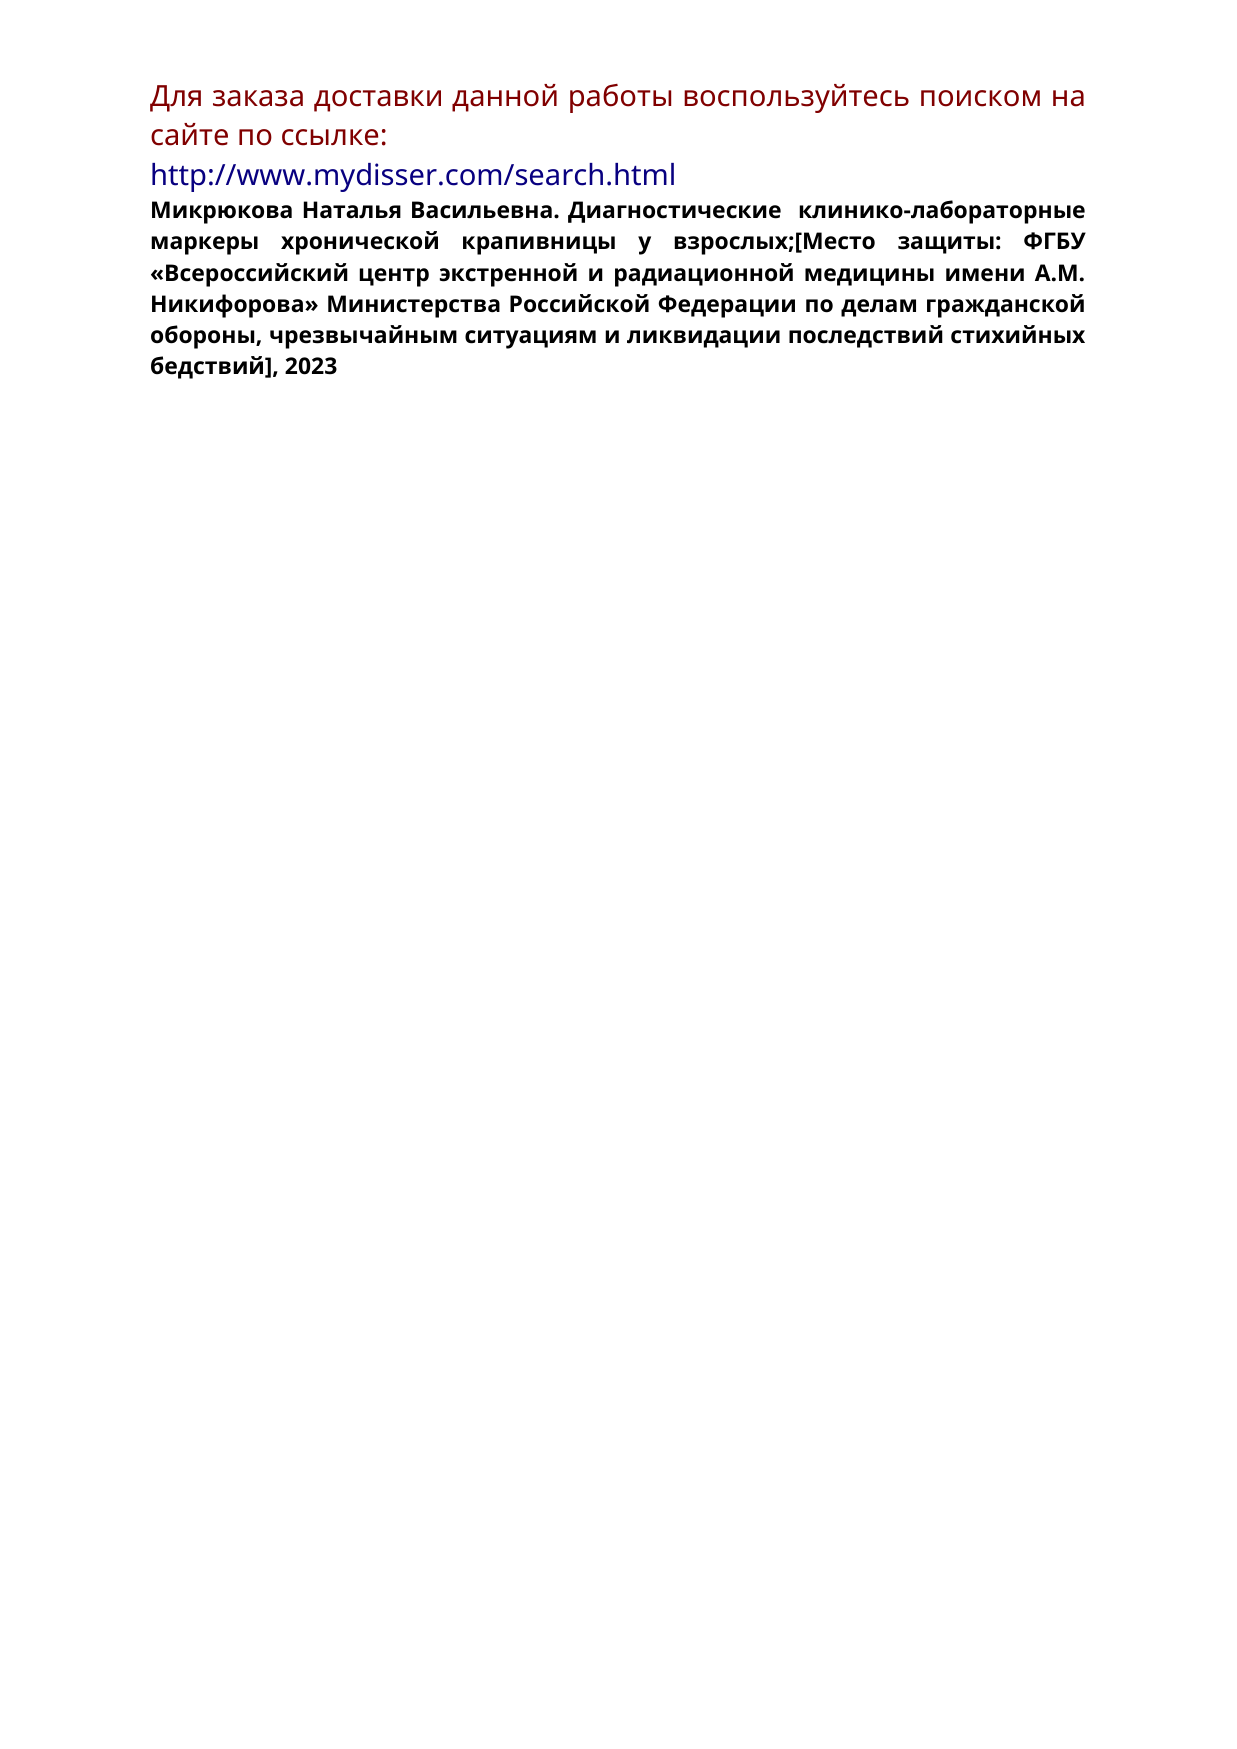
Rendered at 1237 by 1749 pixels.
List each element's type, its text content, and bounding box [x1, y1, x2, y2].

text Микрюкова Наталья Васильевна. Диагностические клинико-лабораторные маркеры хронической крапивницы у взрослых;[Место защиты: ФГБУ «Всероссийский центр экстренной и радиационной медицины имени A.M. Никифорова» Министерства Российской Федерации по делам гражданской обороны, чрезвычайным ситуациям и ликвидации последствий стихийных бедствий], 2023 [150, 194, 1086, 382]
